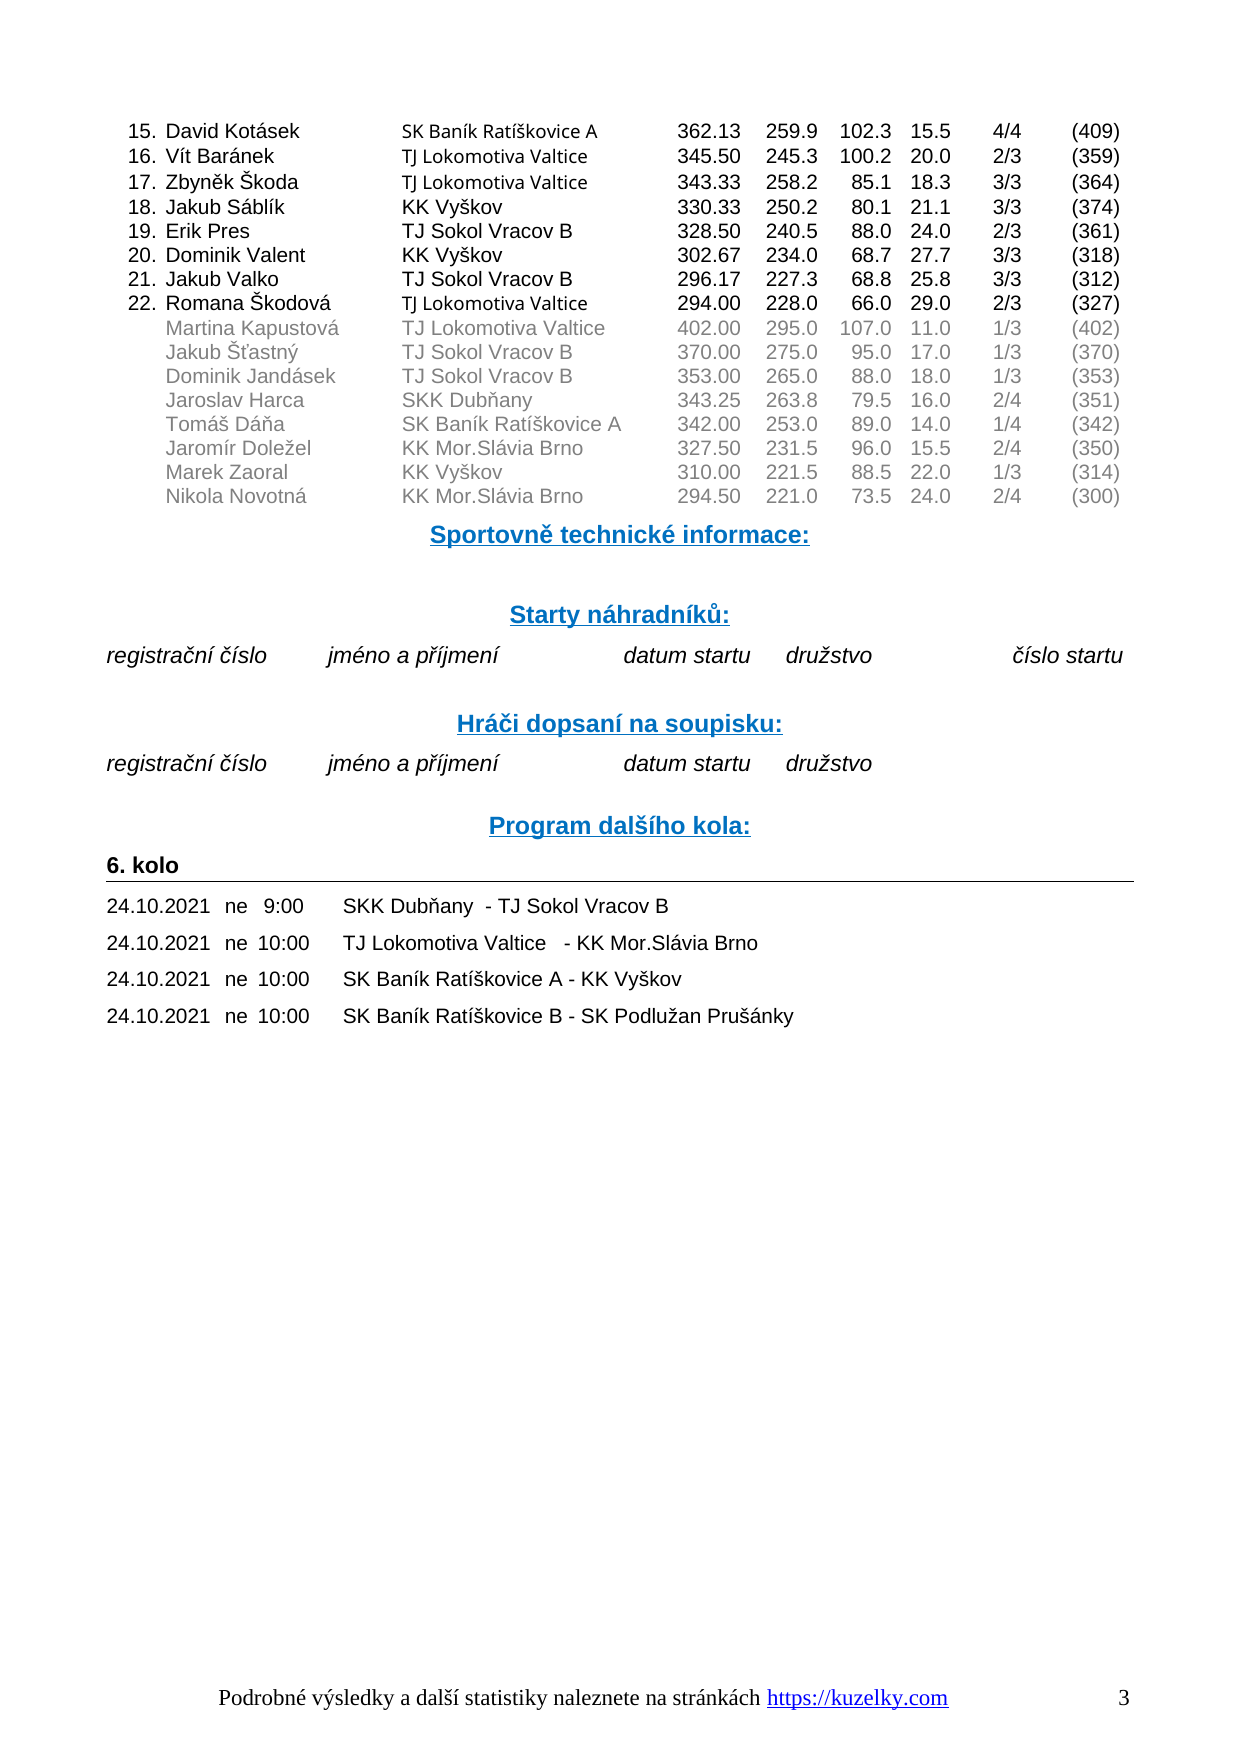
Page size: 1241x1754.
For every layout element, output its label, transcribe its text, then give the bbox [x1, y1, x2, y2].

text Dominik Jandásek TJ Sokol Vracov B 353.00 265.0 88.0 18.0 1/3 (353) [106, 364, 1134, 388]
text Martina Kapustová TJ Lokomotiva Valtice 402.00 295.0 107.0 11.0 1/3 (402) [106, 316, 1134, 340]
text Starty náhradníků: [94, 600, 1145, 629]
text registrační číslo jméno a příjmení datum startu družstvo [106, 750, 1134, 777]
text Sportovně technické informace: [94, 520, 1145, 549]
text Hráči dopsaní na soupisku: [94, 680, 1145, 738]
text Tomáš Dáňa SK Baník Ratíškovice A 342.00 253.0 89.0 14.0 1/4 (342) [106, 412, 1134, 436]
text Marek Zaoral KK Vyškov 310.00 221.5 88.5 22.0 1/3 (314) [106, 460, 1134, 484]
text 24.10.2021 ne 9:00 SKK Dubňany - TJ Sokol Vracov B [106, 894, 1134, 918]
text 16. Vít Baránek TJ Lokomotiva Valtice 345.50 245.3 100.2 20.0 2/3 (359) [106, 144, 1134, 169]
text 21. Jakub Valko TJ Sokol Vracov B 296.17 227.3 68.8 25.8 3/3 (312) [106, 267, 1134, 291]
text Jaroslav Harca SKK Dubňany 343.25 263.8 79.5 16.0 2/4 (351) [106, 388, 1134, 412]
text 24.10.2021 ne 10:00 TJ Lokomotiva Valtice - KK Mor.Slávia Brno [106, 931, 1134, 954]
text Nikola Novotná KK Mor.Slávia Brno 294.50 221.0 73.5 24.0 2/4 (300) [106, 484, 1134, 508]
text 18. Jakub Sáblík KK Vyškov 330.33 250.2 80.1 21.1 3/3 (374) [106, 195, 1134, 219]
text 15. David Kotásek SK Baník Ratíškovice A 362.13 259.9 102.3 15.5 4/4 (409) [106, 118, 1134, 144]
text 24.10.2021 ne 10:00 SK Baník Ratíškovice A - KK Vyškov [106, 967, 1134, 991]
text 22. Romana Škodová TJ Lokomotiva Valtice 294.00 228.0 66.0 29.0 2/3 (327) [106, 291, 1134, 316]
text Jakub Šťastný TJ Sokol Vracov B 370.00 275.0 95.0 17.0 1/3 (370) [106, 340, 1134, 364]
text 19. Erik Pres TJ Sokol Vracov B 328.50 240.5 88.0 24.0 2/3 (361) [106, 219, 1134, 243]
text 17. Zbyněk Škoda TJ Lokomotiva Valtice 343.33 258.2 85.1 18.3 3/3 (364) [106, 169, 1134, 195]
text registrační číslo jméno a příjmení datum startu družstvo číslo startu [106, 642, 1134, 668]
text 6. kolo [106, 852, 1134, 881]
text 20. Dominik Valent KK Vyškov 302.67 234.0 68.7 27.7 3/3 (318) [106, 243, 1134, 267]
text Program dalšího kola: [94, 811, 1145, 839]
text Jaromír Doležel KK Mor.Slávia Brno 327.50 231.5 96.0 15.5 2/4 (350) [106, 436, 1134, 460]
text 24.10.2021 ne 10:00 SK Baník Ratíškovice B - SK Podlužan Prušánky [106, 1003, 1134, 1027]
